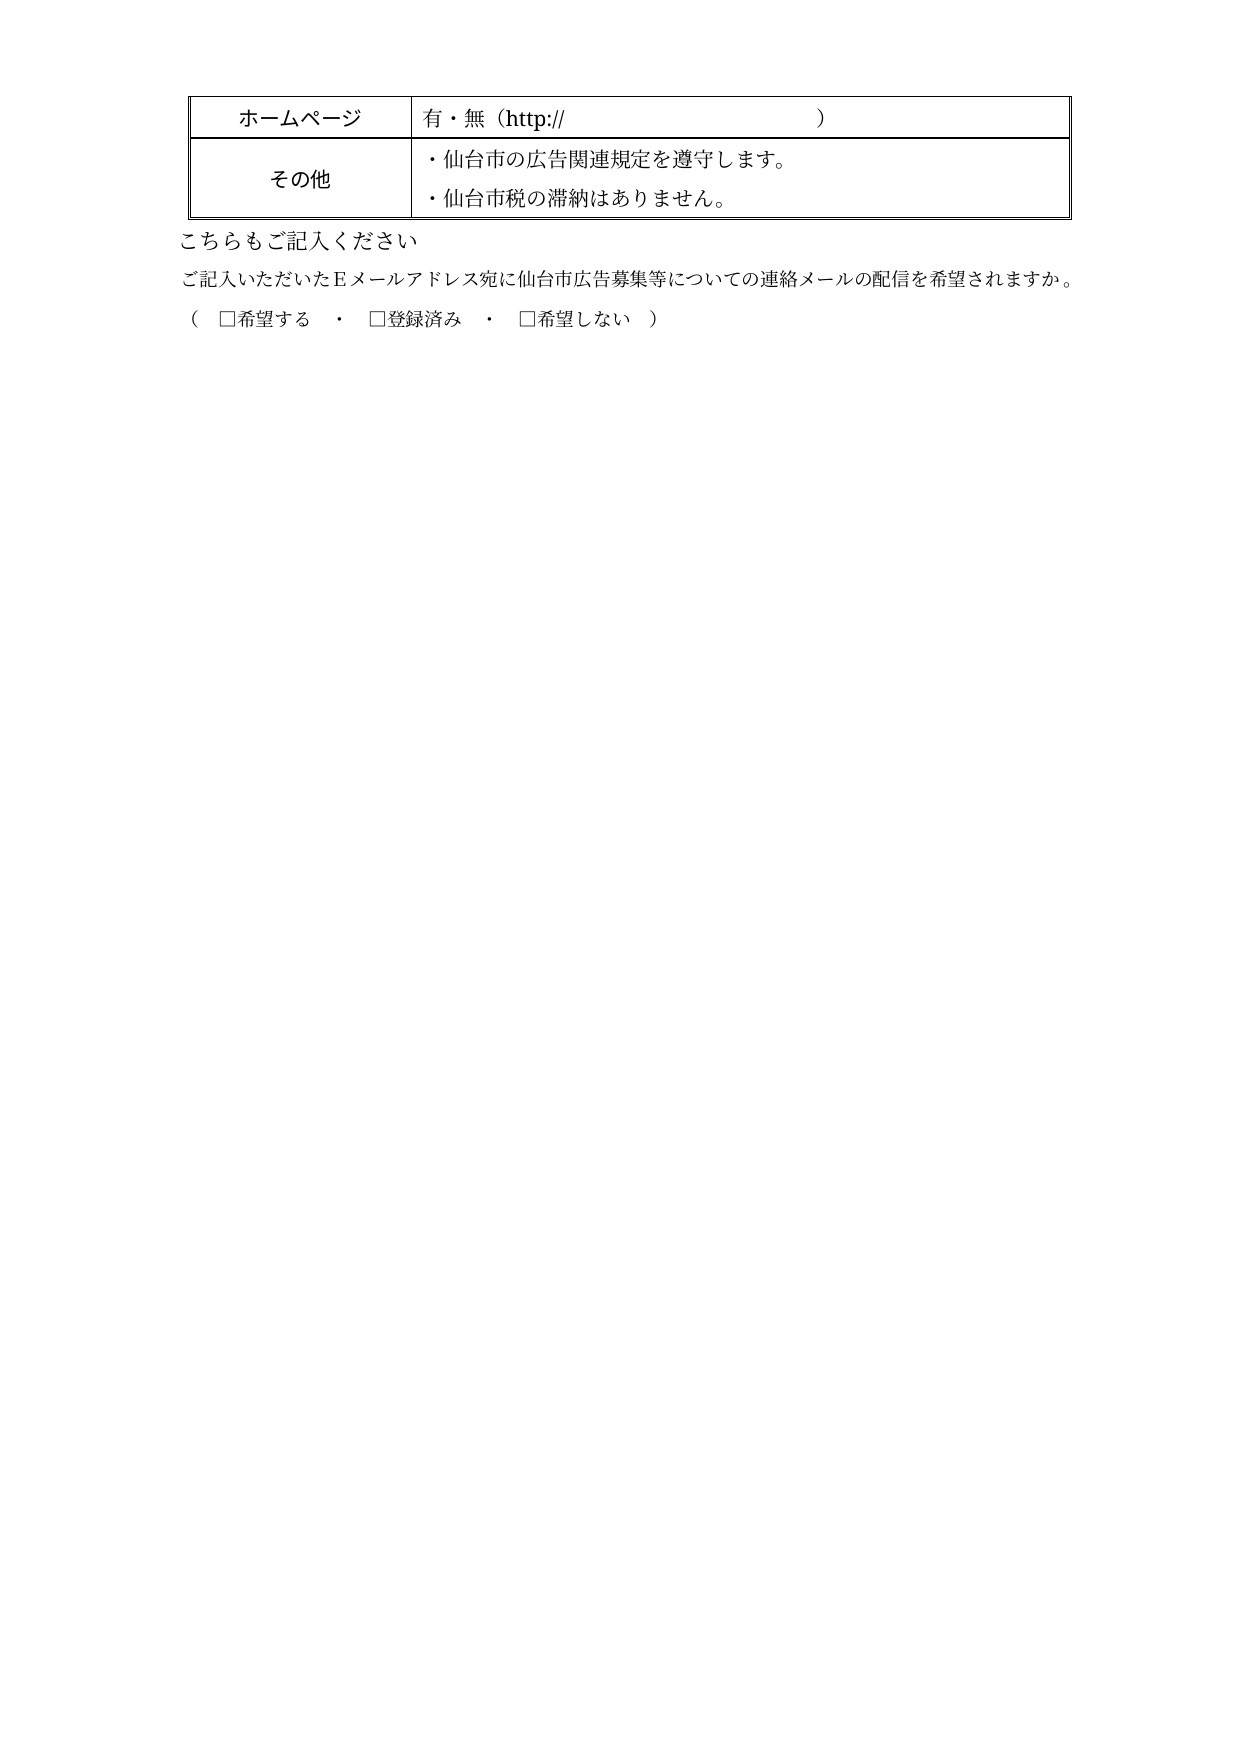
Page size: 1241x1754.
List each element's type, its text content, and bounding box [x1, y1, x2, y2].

table_cell ・仙台市の広告関連規定を遵守します。 ・仙台市税の滞納はありません。 [412, 139, 1069, 217]
table_cell その他 [191, 139, 411, 217]
text こちらもご記入ください [177, 220, 1063, 259]
table_cell ホームページ [191, 97, 411, 137]
table_cell 有・無（http:// ） [412, 97, 1069, 137]
text ご記入いただいたＥメールアドレス宛に仙台市広告募集等についての連絡メールの配信を希望されますか。（ □希望する ・ □登録済み ・ □希望しない ） [159, 259, 1063, 337]
